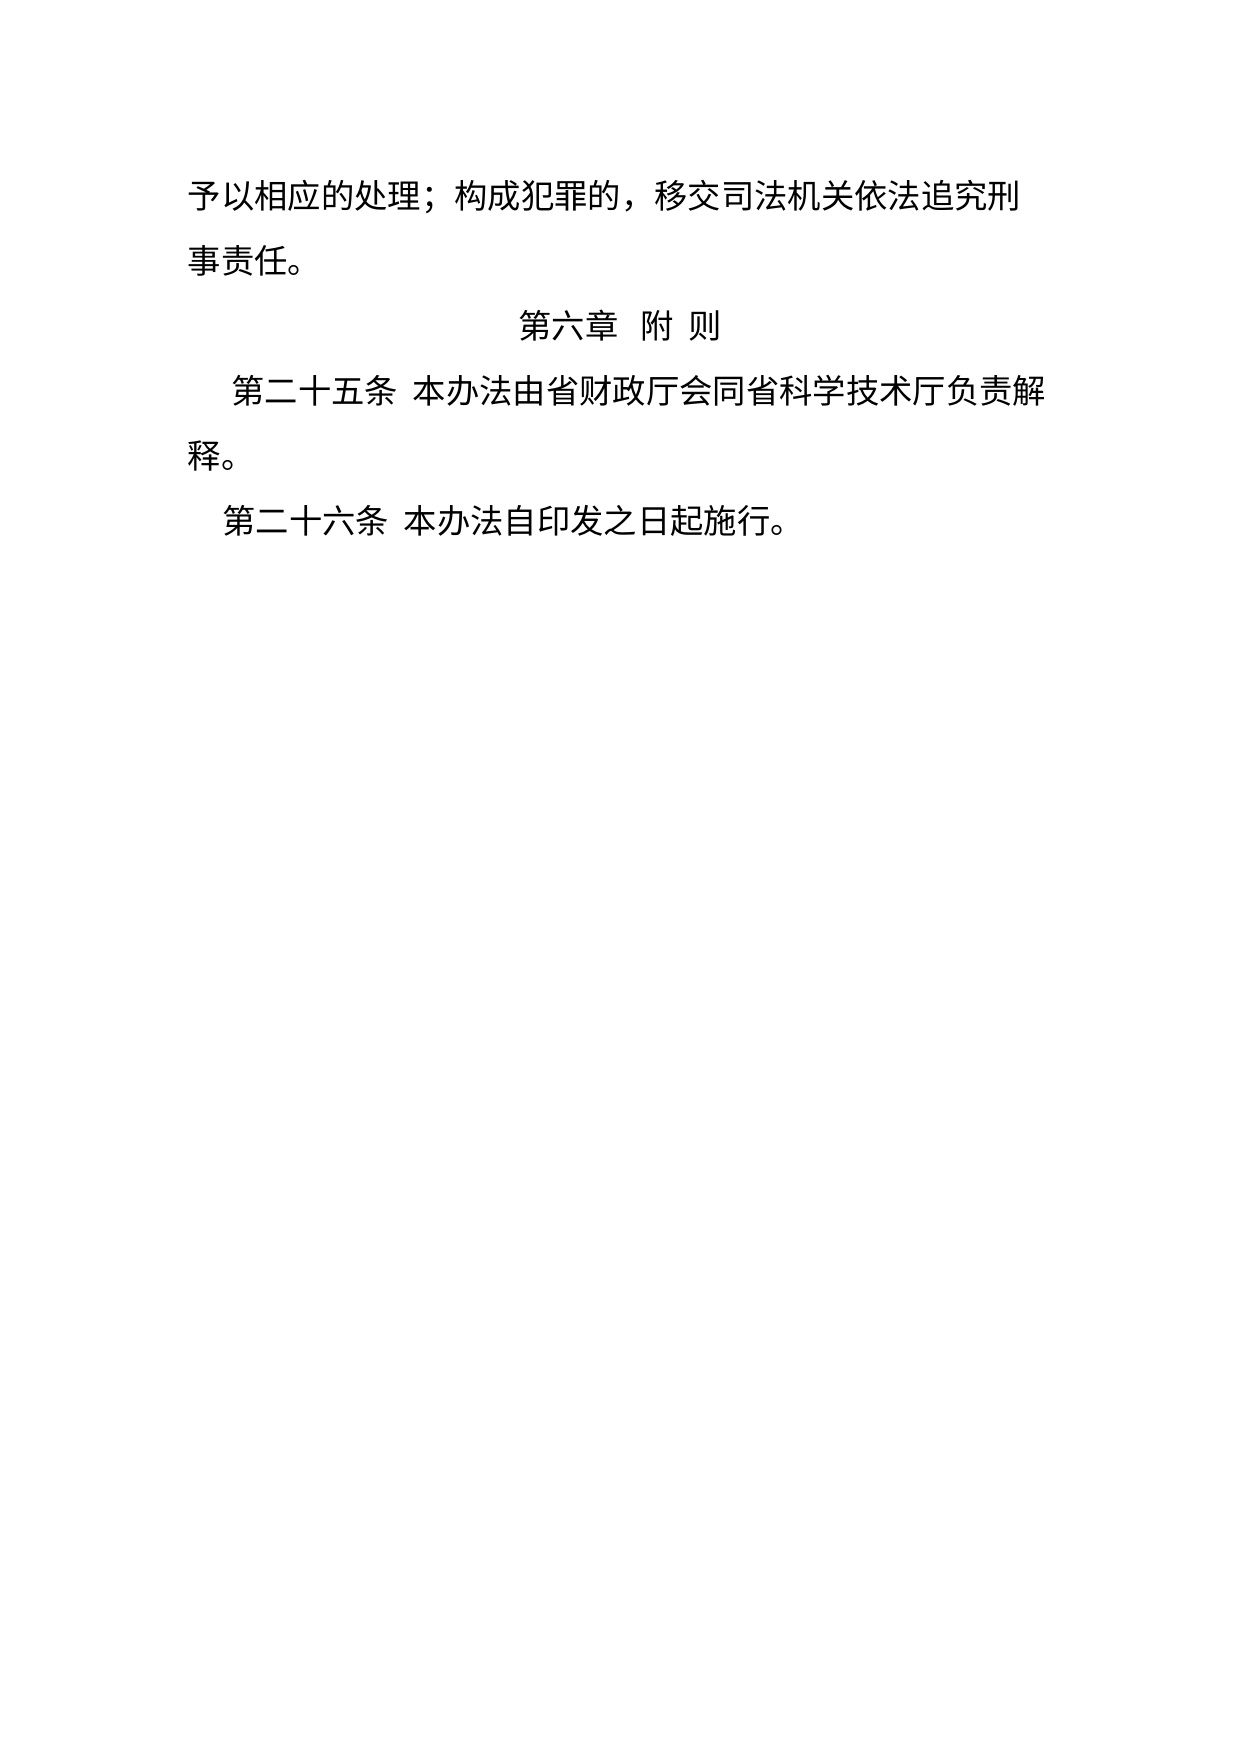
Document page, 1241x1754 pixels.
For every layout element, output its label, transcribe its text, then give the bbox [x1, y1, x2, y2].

text 第六章 附 则 [187, 292, 1053, 357]
text 第二十六条 本办法自印发之日起施行。 [187, 487, 1053, 552]
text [187, 162, 1053, 292]
text 第二十五条 本办法由省财政厅会同省科学技术厅负责解释。 [187, 357, 1053, 487]
